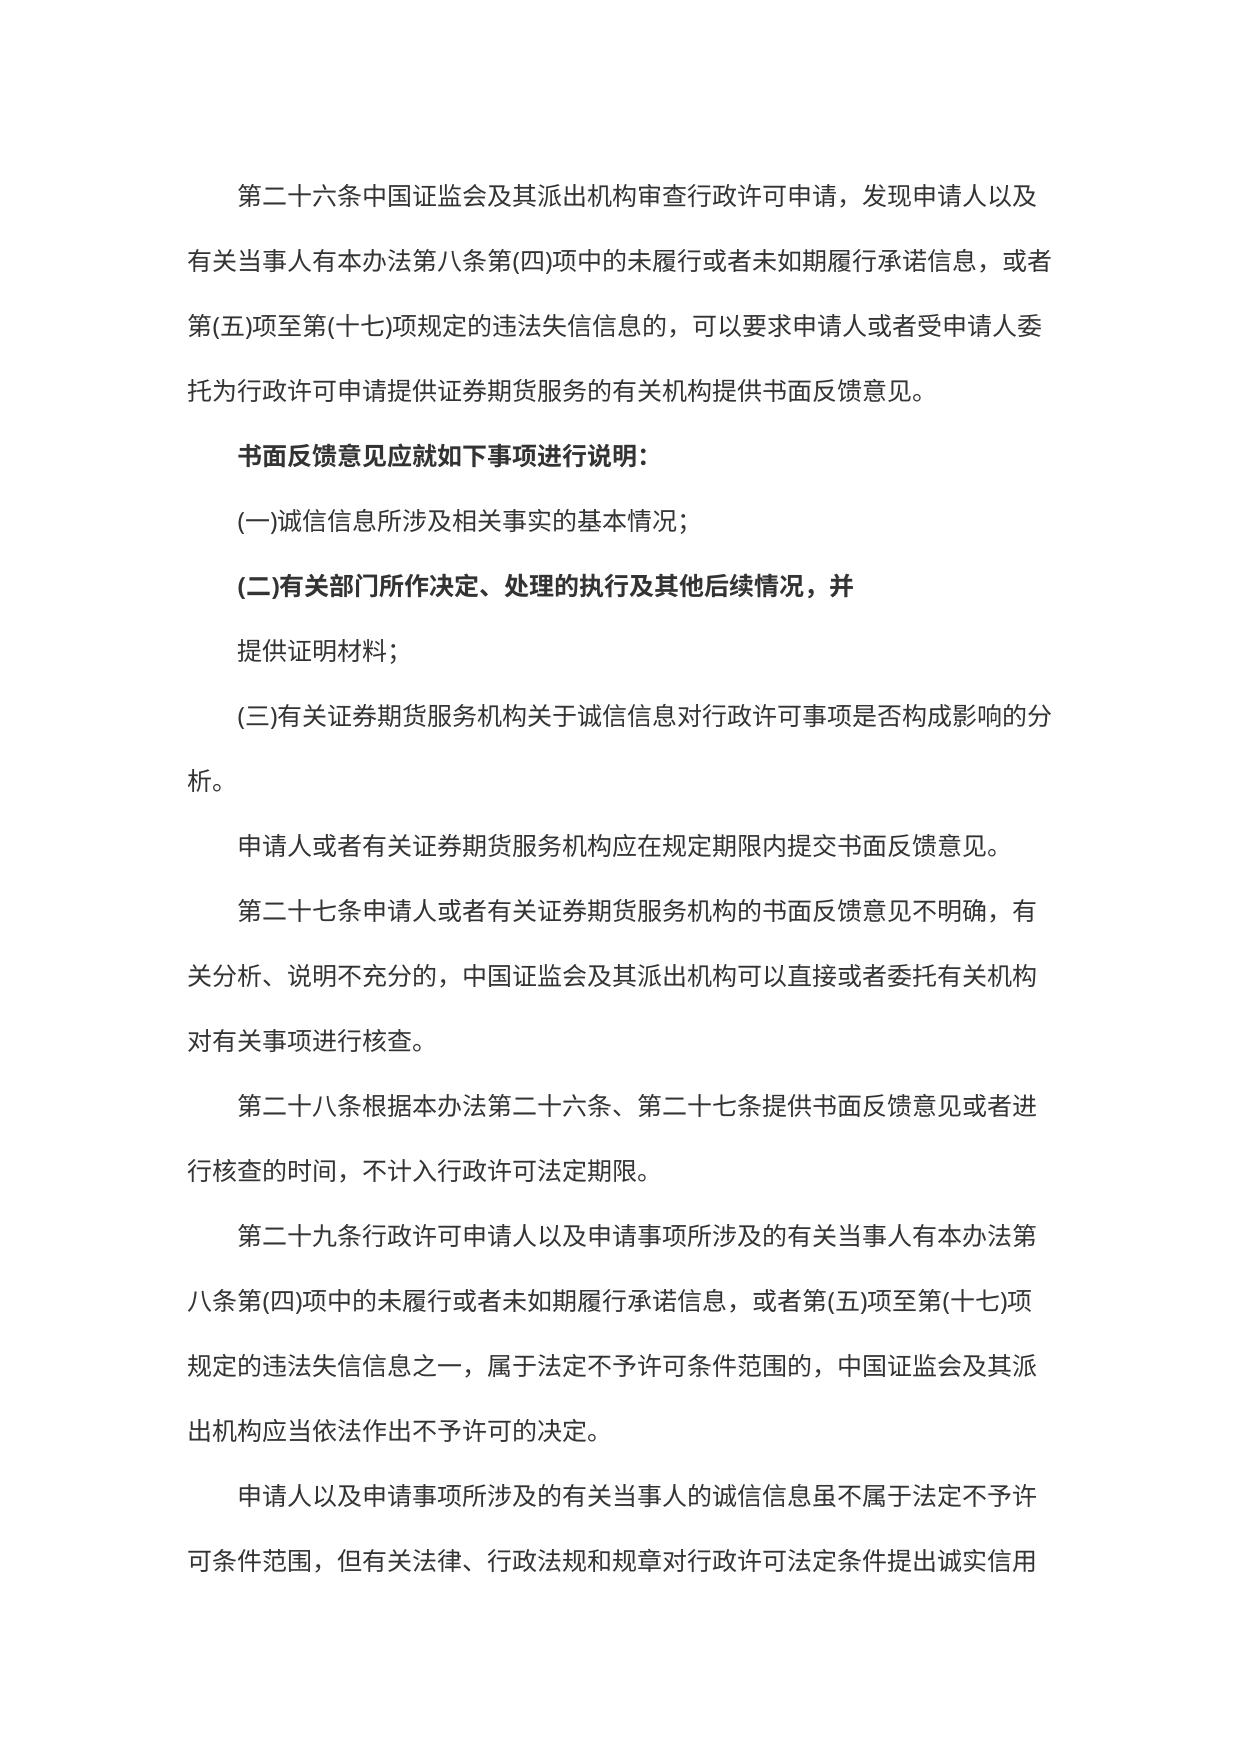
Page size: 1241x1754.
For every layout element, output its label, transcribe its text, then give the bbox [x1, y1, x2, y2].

text 第二十七条申请人或者有关证券期货服务机构的书面反馈意见不明确，有关分析、说明不充分的，中国证监会及其派出机构可以直接或者委托有关机构对有关事项进行核查。 [187, 877, 1053, 1072]
text 第二十六条中国证监会及其派出机构审查行政许可申请，发现申请人以及有关当事人有本办法第八条第(四)项中的未履行或者未如期履行承诺信息，或者第(五)项至第(十七)项规定的违法失信信息的，可以要求申请人或者受申请人委托为行政许可申请提供证券期货服务的有关机构提供书面反馈意见。 [187, 162, 1053, 422]
text 书面反馈意见应就如下事项进行说明： [187, 422, 1053, 487]
text (三)有关证券期货服务机构关于诚信信息对行政许可事项是否构成影响的分析。 [187, 682, 1053, 812]
text 第二十八条根据本办法第二十六条、第二十七条提供书面反馈意见或者进行核查的时间，不计入行政许可法定期限。 [187, 1072, 1053, 1202]
text 提供证明材料； [187, 617, 1053, 682]
text 申请人或者有关证券期货服务机构应在规定期限内提交书面反馈意见。 [187, 812, 1053, 877]
text (二)有关部门所作决定、处理的执行及其他后续情况，并 [187, 552, 1053, 617]
text 第二十九条行政许可申请人以及申请事项所涉及的有关当事人有本办法第八条第(四)项中的未履行或者未如期履行承诺信息，或者第(五)项至第(十七)项规定的违法失信信息之一，属于法定不予许可条件范围的，中国证监会及其派出机构应当依法作出不予许可的决定。 [187, 1202, 1053, 1462]
text (一)诚信信息所涉及相关事实的基本情况； [187, 487, 1053, 552]
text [187, 1462, 1053, 1592]
